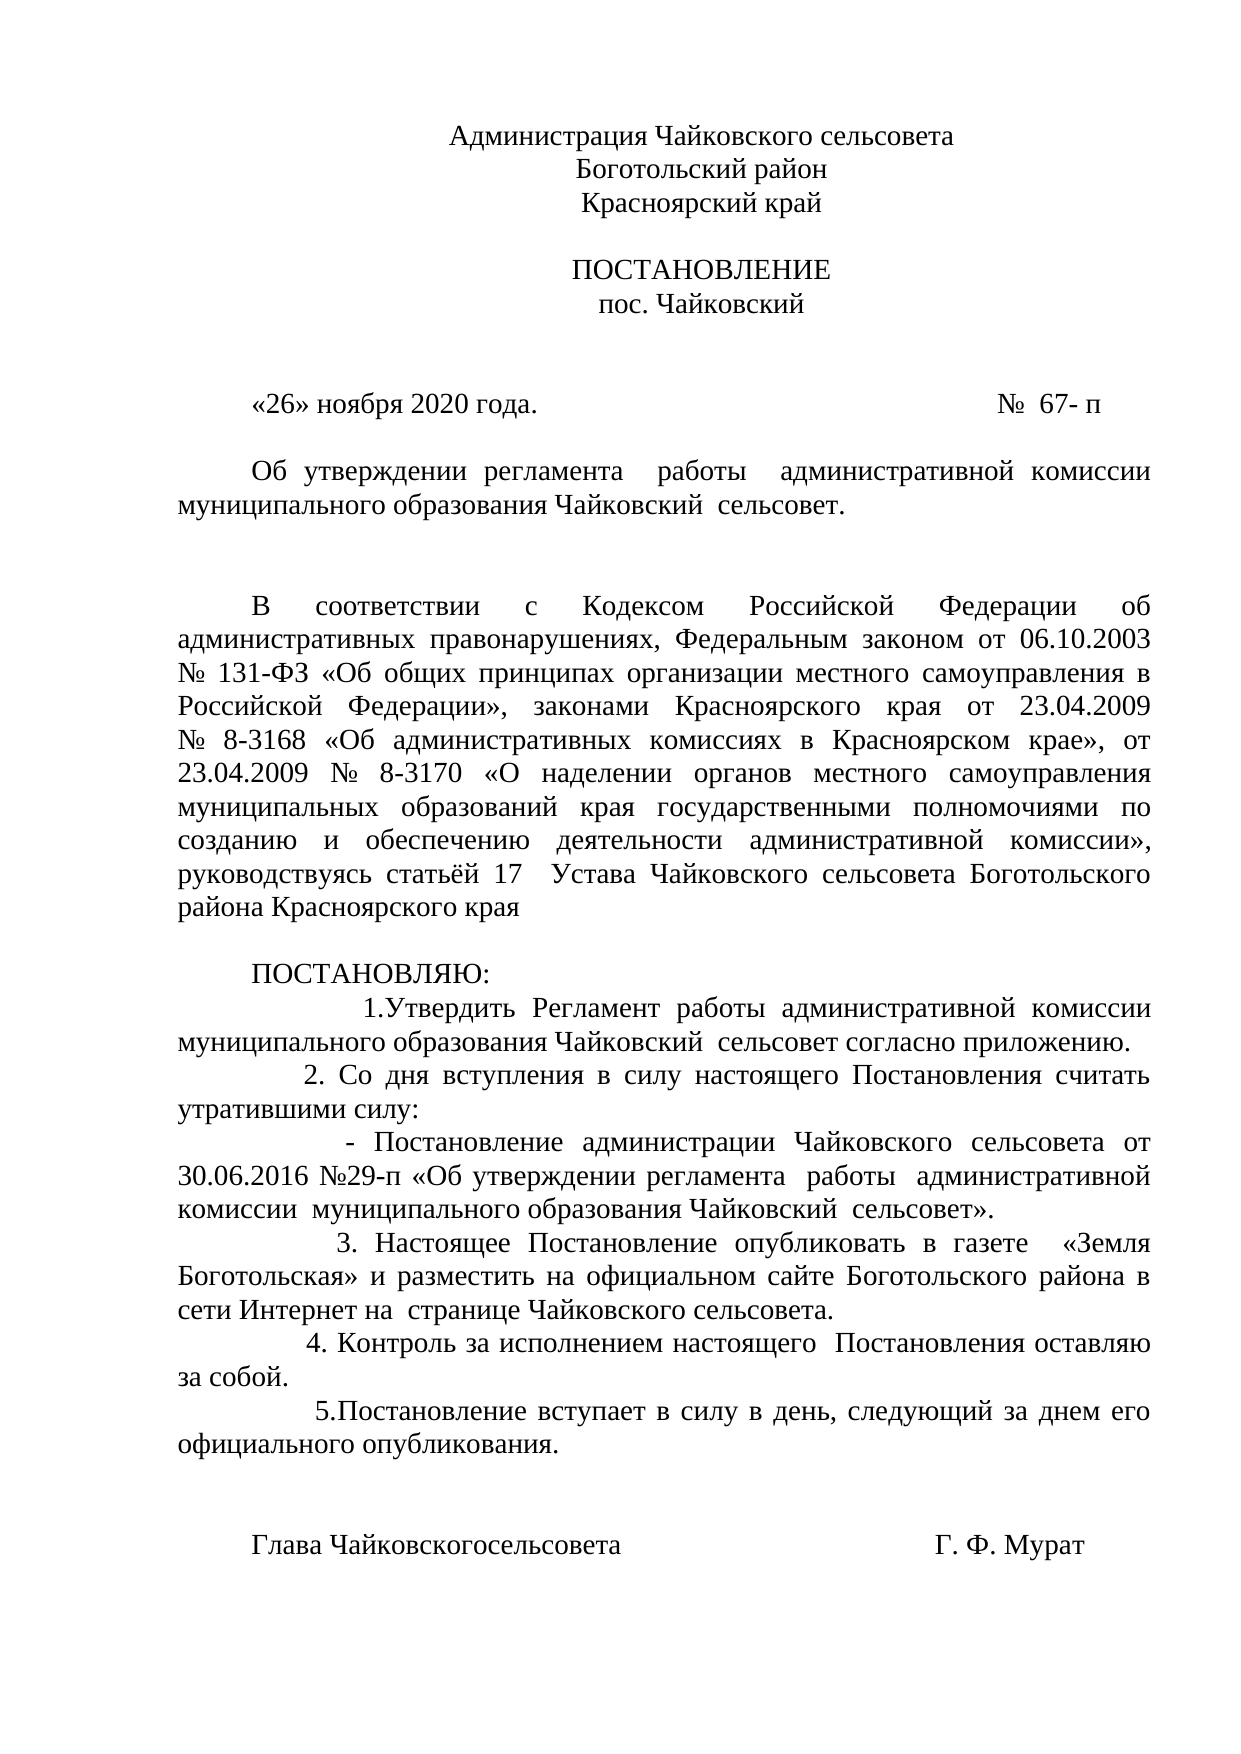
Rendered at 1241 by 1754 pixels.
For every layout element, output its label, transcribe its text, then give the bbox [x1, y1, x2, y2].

text 5.Постановление вступает в силу в день, следующий за днем его официального опубликования. [177, 1393, 1152, 1460]
text Боготольский район [177, 152, 1152, 185]
text 4. Контроль за исполнением настоящего Постановления оставляю за собой. [177, 1326, 1152, 1393]
text пос. Чайковский [177, 286, 1152, 319]
title Об утверждении регламента работы административной комиссии муниципального образования Чайковский сельсовет. [177, 453, 1152, 521]
text Администрация Чайковского сельсовета [177, 118, 1152, 152]
text ПОСТАНОВЛЯЮ: [177, 957, 1152, 990]
text 2. Со дня вступления в силу настоящего Постановления считать утратившими силу: [177, 1057, 1152, 1124]
text 3. Настоящее Постановление опубликовать в газете «Земля Боготольская» и разместить на официальном сайте Боготольского района в сети Интернет на странице Чайковского сельсовета. [177, 1225, 1152, 1326]
text В соответствии с Кодексом Российской Федерации об административных правонарушениях, Федеральным законом от 06.10.2003 № 131-ФЗ «Об общих принципах организации местного самоуправления в Российской Федерации», законами Красноярского края от 23.04.2009 № 8-3168 «Об административных комиссиях в Красноярском крае», от 23.04.2009 № 8-3170 «О наделении органов местного самоуправления муниципальных образований края государственными полномочиями по созданию и обеспечению деятельности административной комиссии», руководствуясь статьёй 17 Устава Чайковского сельсовета Боготольского района Красноярского края [177, 588, 1152, 923]
text Глава Чайковскогосельсовета Г. Ф. Мурат [177, 1527, 1152, 1560]
text 1.Утвердить Регламент работы административной комиссии муниципального образования Чайковский сельсовет согласно приложению. [177, 990, 1152, 1057]
text ПОСТАНОВЛЕНИЕ [177, 252, 1152, 286]
text «26» ноября 2020 года. № 67- п [177, 386, 1152, 420]
text - Постановление администрации Чайковского сельсовета от 30.06.2016 №29-п «Об утверждении регламента работы административной комиссии муниципального образования Чайковский сельсовет». [177, 1124, 1152, 1225]
text Красноярский край [177, 185, 1152, 219]
